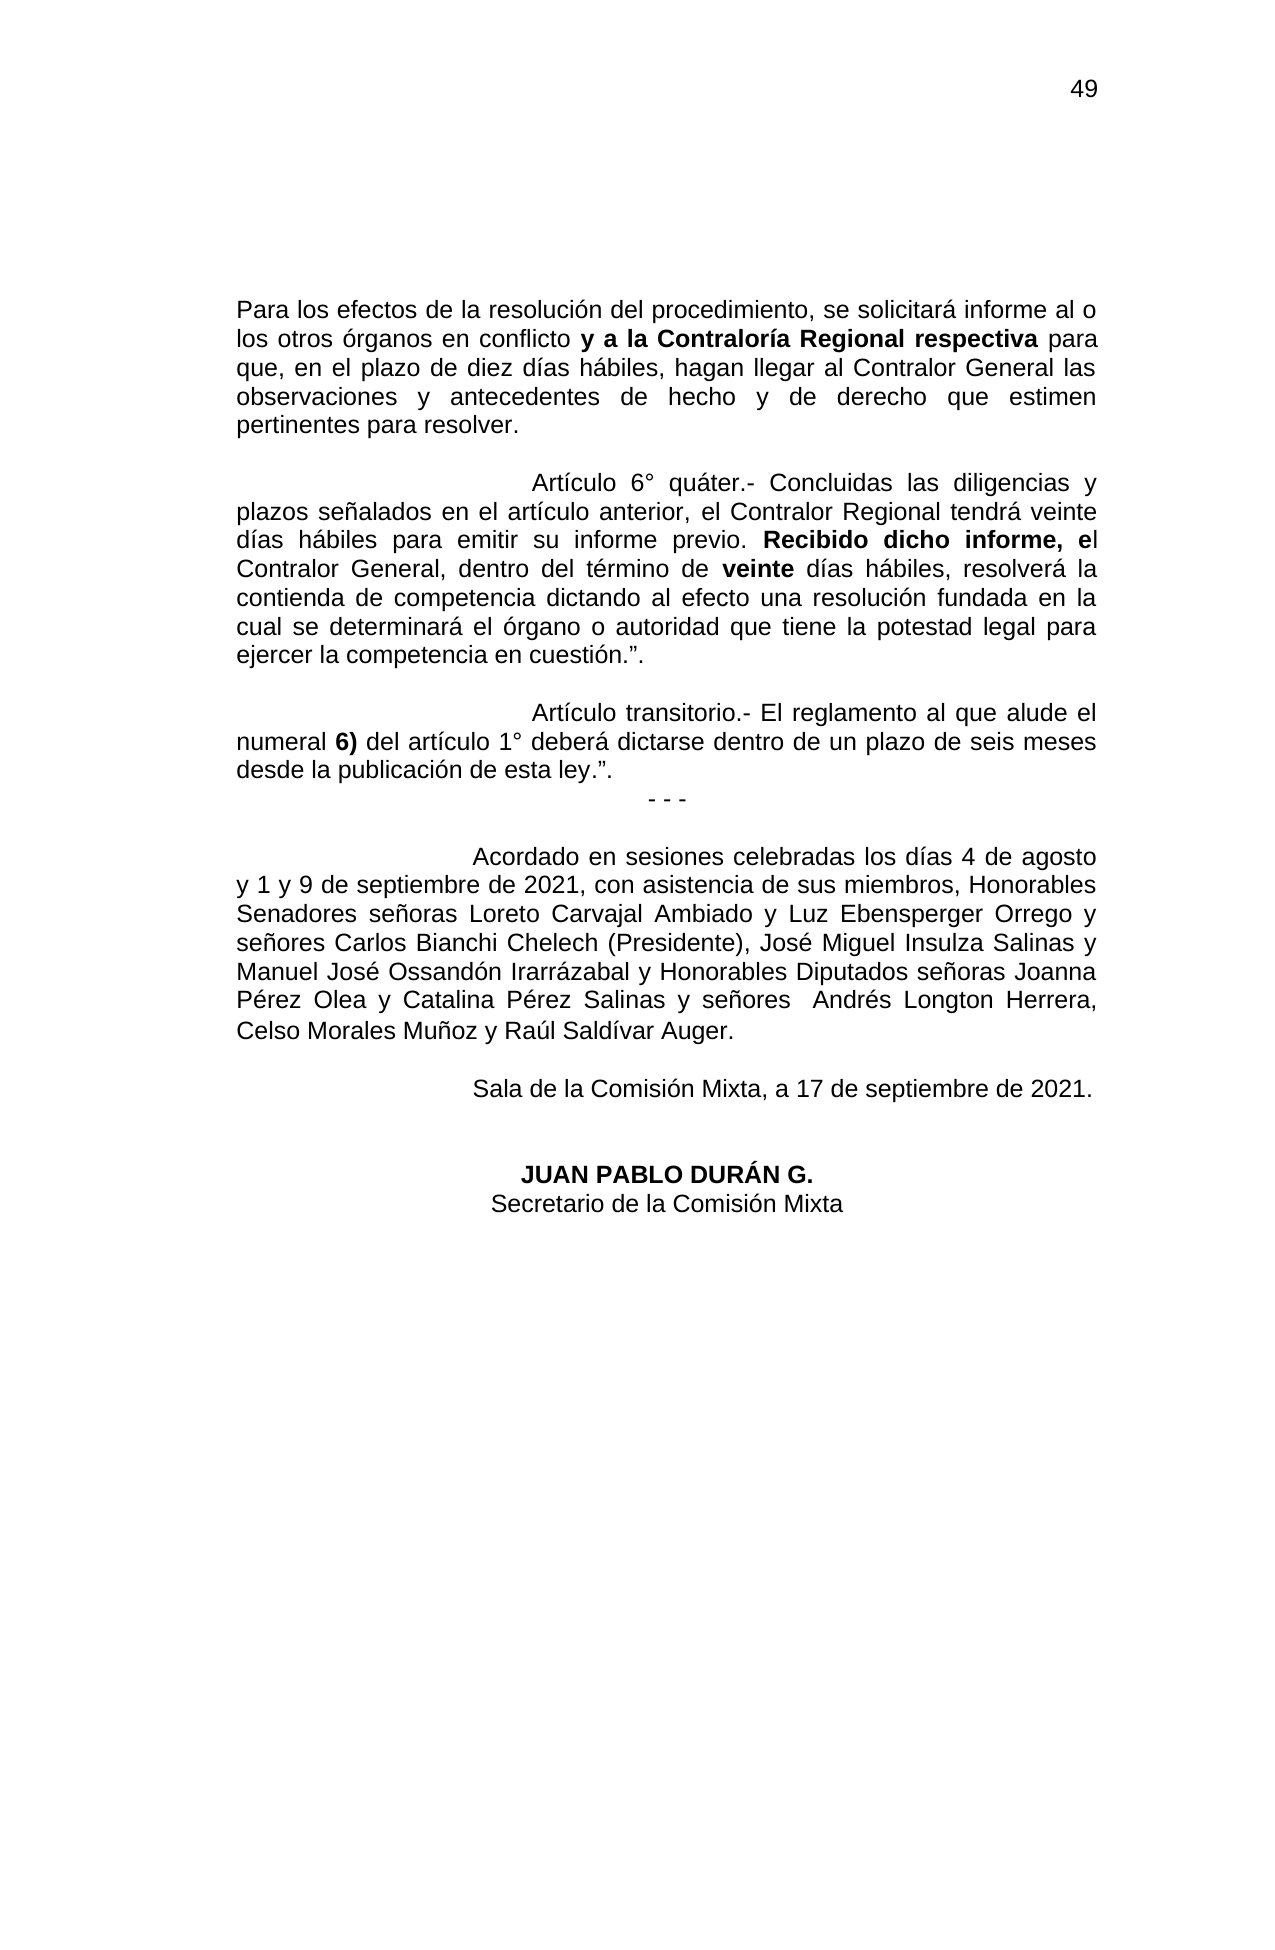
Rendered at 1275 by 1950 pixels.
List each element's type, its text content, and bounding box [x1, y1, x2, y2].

text Acordado en sesiones celebradas los días 4 de agosto y 1 y 9 de septiembre de 2021, con asistencia de sus miembros, Honorables Senadores señoras Loreto Carvajal Ambiado y Luz Ebensperger Orrego y señores Carlos Bianchi Chelech (Presidente), José Miguel Insulza Salinas y Manuel José Ossandón Irarrázabal y Honorables Diputados señoras Joanna Pérez Olea y Catalina Pérez Salinas y señores Andrés Longton Herrera, Celso Morales Muñoz y Raúl Saldívar Auger. [236, 842, 1098, 1045]
text JUAN PABLO DURÁN G. [236, 1160, 1098, 1189]
text Secretario de [236, 1189, 1098, 1217]
text Artículo transitorio.- El reglamento al que alude el numeral 6) del artículo 1° deberá dictarse dentro de un plazo de seis meses desde la publicación de esta ley.”. [236, 698, 1098, 784]
text Sala de , a 17 de septiembre de 2021. [236, 1074, 1098, 1102]
text - - - [236, 784, 1098, 813]
text Artículo 6° quáter.- Concluidas las diligencias y plazos señalados en el artículo anterior, el Contralor Regional tendrá veinte días hábiles para emitir su informe previo. Recibido dicho informe, el Contralor General, dentro del término de veinte días hábiles, resolverá la contienda de competencia dictando al efecto una resolución fundada en la cual se determinará el órgano o autoridad que tiene la potestad legal para ejercer la competencia en cuestión.”. [236, 468, 1098, 669]
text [236, 295, 1098, 439]
